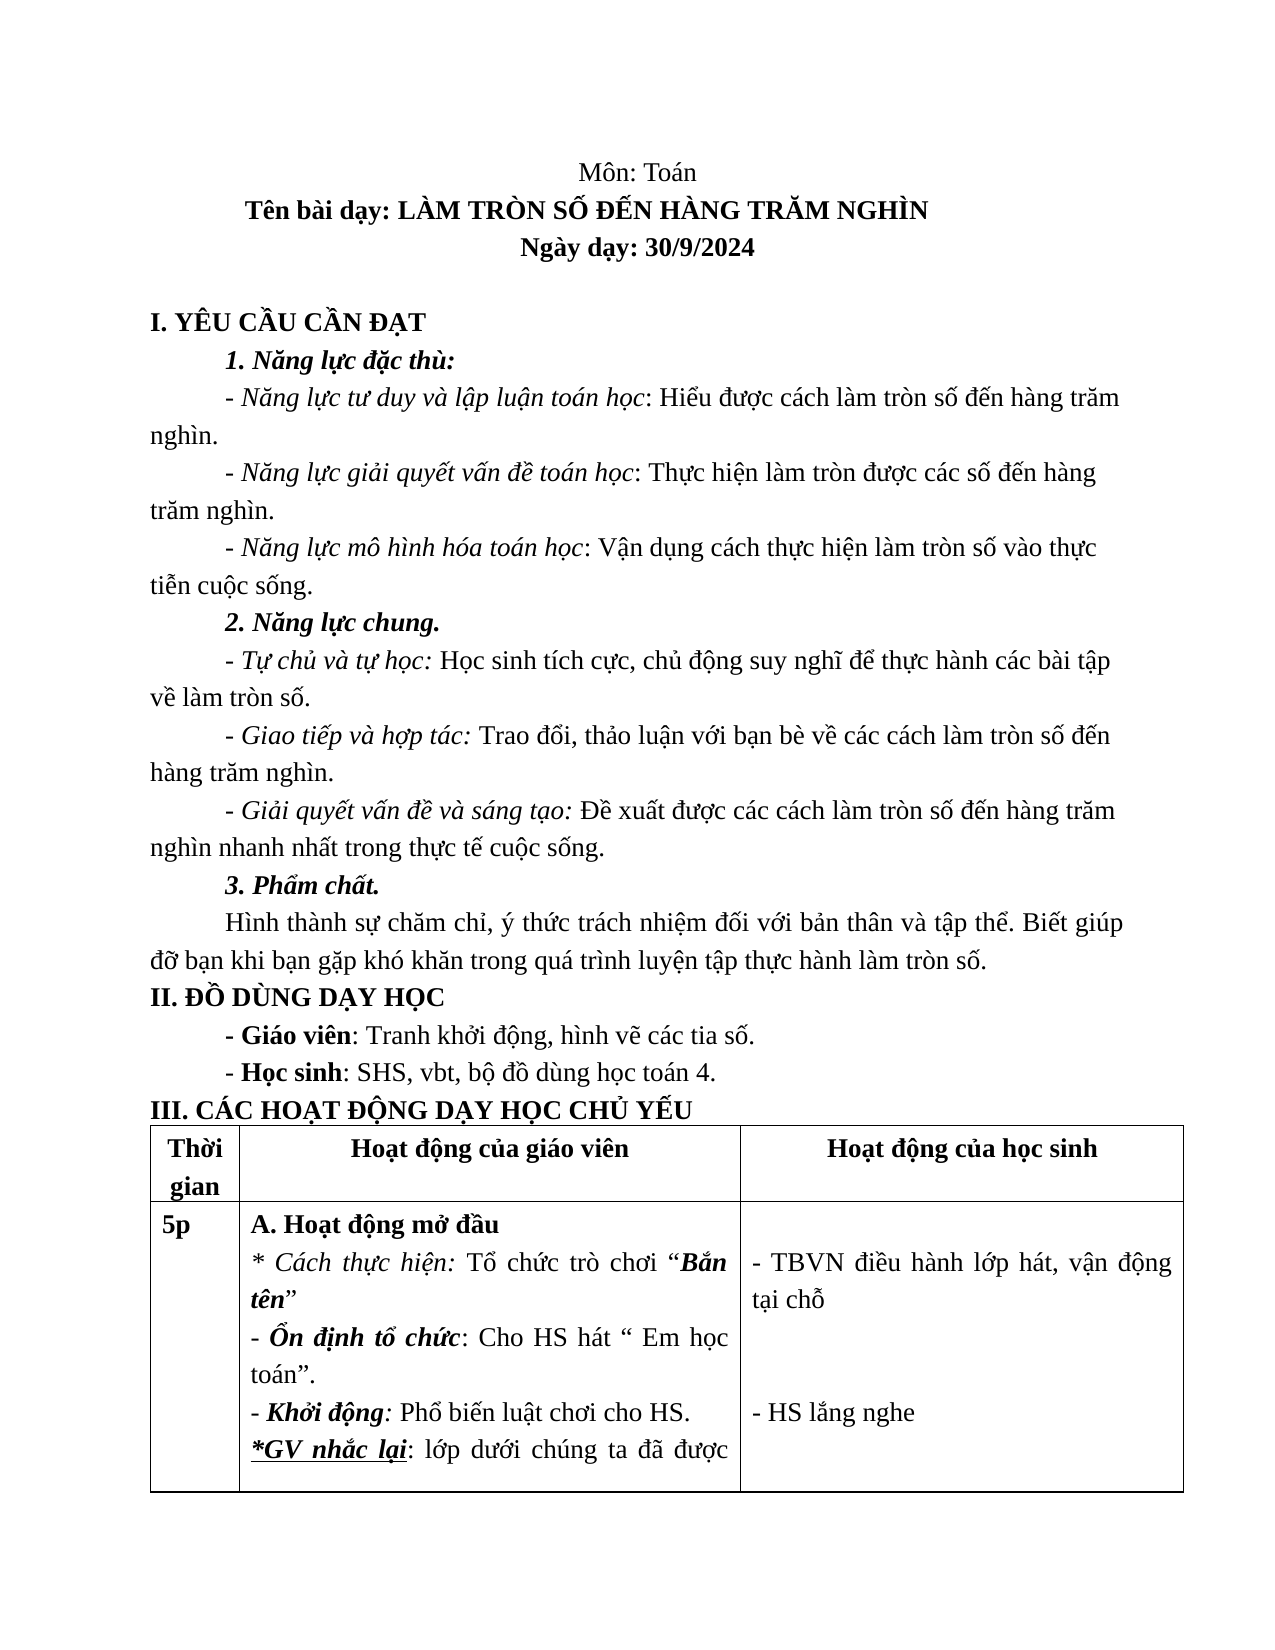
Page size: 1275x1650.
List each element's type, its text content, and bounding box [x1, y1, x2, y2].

text - Năng lực giải quyết vấn đề toán học: Thực hiện làm tròn được các số đến hàng trăm nghìn. [150, 450, 1125, 525]
text - Năng lực mô hình hóa toán học: Vận dụng cách thực hiện làm tròn số vào thực tiễn cuộc sống. [150, 525, 1125, 600]
text 1. Năng lực đặc thù: [150, 337, 1125, 375]
text - Giao tiếp và hợp tác: Trao đổi, thảo luận với bạn bè về các cách làm tròn số đến hàng trăm nghìn. [150, 712, 1125, 787]
text - Giáo viên: Tranh khởi động, hình vẽ các tia số. [225, 1012, 1125, 1050]
text II. ĐỒ DÙNG DẠY HỌC [150, 975, 1125, 1012]
table_header Hoạt động của học sinh [741, 1126, 1183, 1201]
text 3. Phẩm chất. [150, 862, 1125, 900]
text Ngày dạy: 30/9/2024 [150, 225, 1125, 262]
text III. CÁC HOẠT ĐỘNG DẠY HỌC CHỦ YẾU [150, 1087, 1125, 1125]
table_header Thời gian [151, 1126, 239, 1201]
text Hình thành sự chăm chỉ, ý thức trách nhiệm đối với bản thân và tập thể. Biết giúp đỡ bạn khi bạn gặp khó khăn trong quá trình luyện tập thực hành làm tròn số. [150, 900, 1125, 975]
text Môn: Toán [150, 150, 1125, 187]
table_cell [240, 1202, 740, 1491]
text - Học sinh: SHS, vbt, bộ đồ dùng học toán 4. [225, 1050, 1125, 1087]
text - Giải quyết vấn đề và sáng tạo: Đề xuất được các cách làm tròn số đến hàng trăm nghìn nhanh nhất trong thực tế cuộc sống. [150, 787, 1125, 862]
text I. YÊU CẦU CẦN ĐẠT [150, 300, 1125, 337]
table_cell 5p 22p 3p 5p [151, 1202, 239, 1491]
text - Tự chủ và tự học: Học sinh tích cực, chủ động suy nghĩ để thực hành các bài tập về làm tròn số. [150, 637, 1125, 712]
text 2. Năng lực chung. [150, 600, 1125, 637]
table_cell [741, 1202, 1183, 1491]
table_header Hoạt động của giáo viên [240, 1126, 740, 1201]
text Tên bài dạy: LÀM TRÒN SỐ ĐẾN HÀNG TRĂM NGHÌN [150, 187, 1125, 225]
text - Năng lực tư duy và lập luận toán học: Hiểu được cách làm tròn số đến hàng trăm nghìn. [150, 375, 1125, 450]
